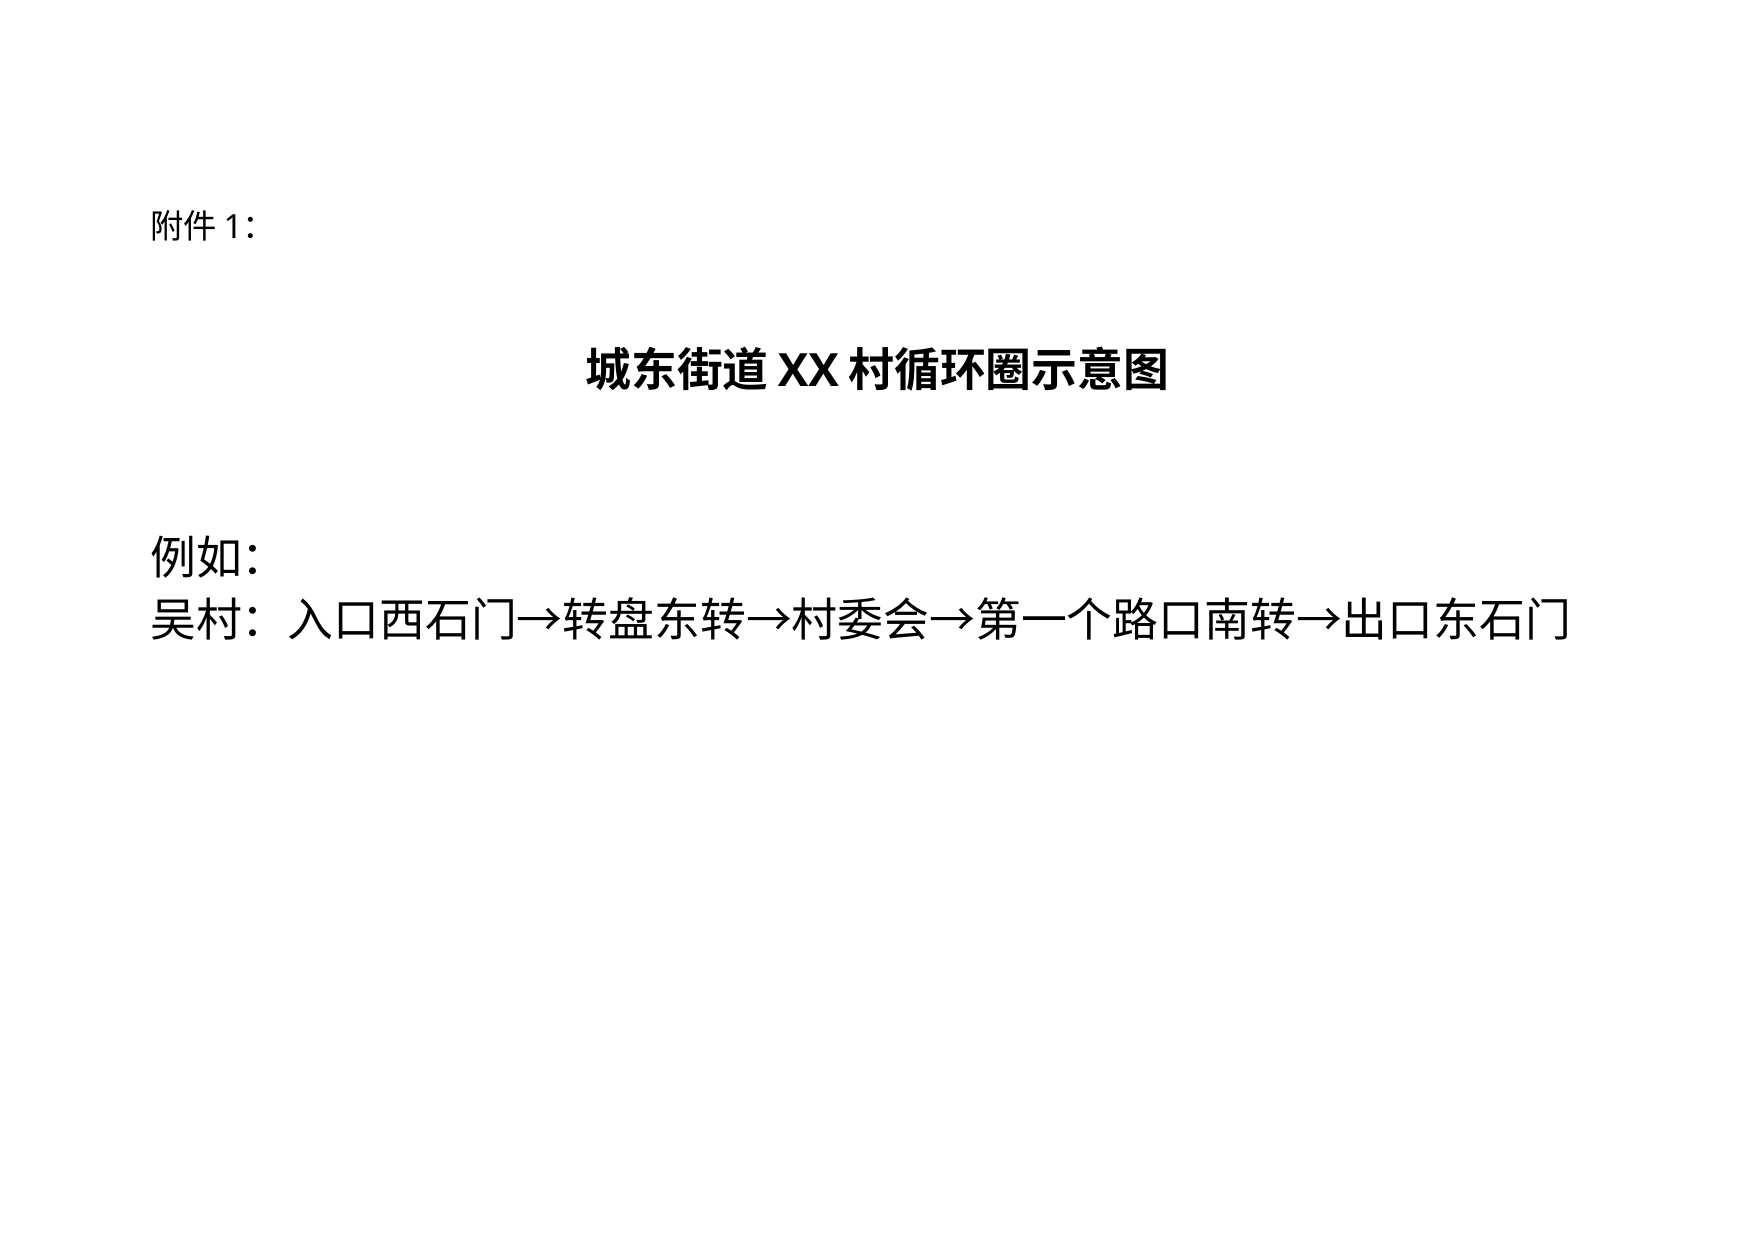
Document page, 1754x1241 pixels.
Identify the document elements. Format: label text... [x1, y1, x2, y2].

text 城东街道XX村循环圈示意图 [150, 337, 1604, 399]
text 吴村：入口西石门→转盘东转→村委会→第一个路口南转→出口东石门 [150, 587, 1604, 649]
text 附件1： [142, 198, 1612, 250]
text 例如： [150, 524, 1604, 587]
